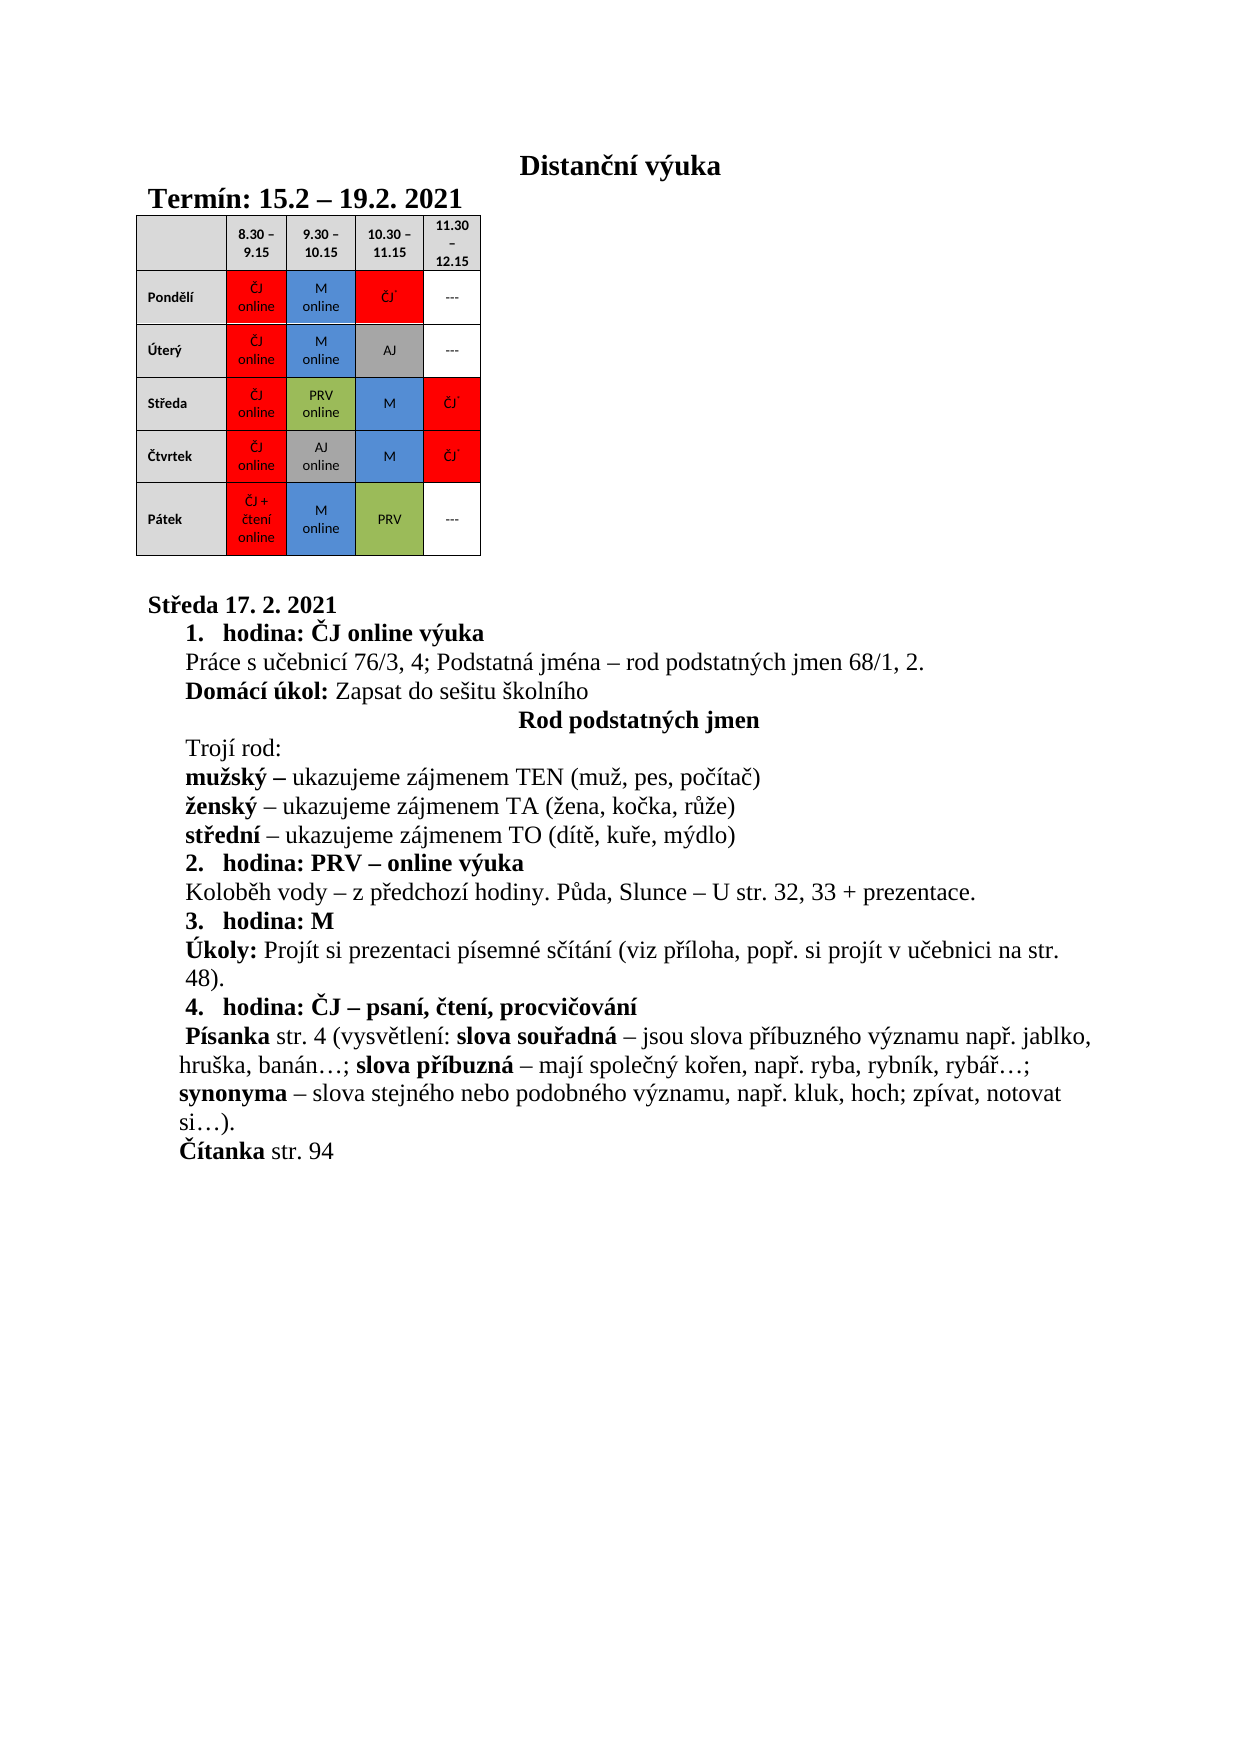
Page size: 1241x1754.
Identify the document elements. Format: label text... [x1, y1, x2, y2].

list hodina: PRV – online výuka [185, 848, 1093, 877]
table_cell AJ [356, 325, 423, 377]
table_cell Pondělí [137, 271, 226, 323]
table_cell PRV [356, 483, 423, 555]
text Domácí úkol: Zapsat do sešitu školního [185, 676, 1093, 705]
text Trojí rod: [185, 733, 1093, 762]
table_cell PRV online [287, 378, 355, 430]
list hodina: M [185, 906, 1093, 935]
text Písanka str. 4 (vysvětlení: slova souřadná – jsou slova příbuzného významu např. jablko, [148, 1021, 1093, 1050]
text střední – ukazujeme zájmenem TO (dítě, kuře, mýdlo) [185, 820, 1093, 848]
table_cell M online [287, 483, 355, 555]
table_cell Středa [137, 378, 226, 430]
table_cell ČJ online [227, 271, 286, 323]
text Úkoly: Projít si prezentaci písemné sčítání (viz příloha, popř. si projít v učebnici na str. 48). [185, 935, 1093, 992]
table_cell ČJ online [227, 325, 286, 377]
table_cell --- [424, 271, 480, 323]
text synonyma – slova stejného nebo podobného významu, např. kluk, hoch; zpívat, notovat [148, 1078, 1093, 1107]
text Čítanka str. 94 [148, 1136, 1093, 1165]
table_cell ČJ online [227, 431, 286, 482]
table_cell ČJ* [424, 431, 480, 482]
text hruška, banán…; slova příbuzná – mají společný kořen, např. ryba, rybník, rybář…; [148, 1050, 1093, 1078]
table_cell Pátek [137, 483, 226, 555]
table_header 10.30 – 11.15 [356, 216, 423, 270]
table_cell --- [424, 483, 480, 555]
table_cell M [356, 431, 423, 482]
text Distanční výuka [148, 148, 1093, 181]
text Středa 17. 2. 2021 [148, 590, 1093, 618]
table_header [137, 216, 226, 270]
list hodina: ČJ – psaní, čtení, procvičování [185, 992, 1093, 1021]
list hodina: ČJ online výuka [185, 618, 1093, 647]
table_cell AJ online [287, 431, 355, 482]
table_cell ČJ online [227, 378, 286, 430]
table_cell --- [424, 325, 480, 377]
table_cell ČJ + čtení online [227, 483, 286, 555]
table_cell Čtvrtek [137, 431, 226, 482]
table_cell ČJ* [356, 271, 423, 323]
text Termín: 15.2 – 19.2. 2021 [148, 181, 1093, 215]
table_cell M online [287, 325, 355, 377]
text Koloběh vody – z předchozí hodiny. Půda, Slunce – U str. 32, 33 + prezentace. [185, 877, 1093, 906]
table_header 11.30 – 12.15 [424, 216, 480, 270]
table_cell M online [287, 271, 355, 323]
table_header 8.30 – 9.15 [227, 216, 286, 270]
table_cell M [356, 378, 423, 430]
text Práce s učebnicí 76/3, 4; Podstatná jména – rod podstatných jmen 68/1, 2. [185, 647, 1093, 676]
text ženský – ukazujeme zájmenem TA (žena, kočka, růže) [185, 791, 1093, 820]
table_header 9.30 – 10.15 [287, 216, 355, 270]
table_cell Úterý [137, 325, 226, 377]
text mužský – ukazujeme zájmenem TEN (muž, pes, počítač) [185, 762, 1093, 791]
table_cell ČJ* [424, 378, 480, 430]
text si…). [148, 1107, 1093, 1136]
text Rod podstatných jmen [185, 705, 1093, 733]
